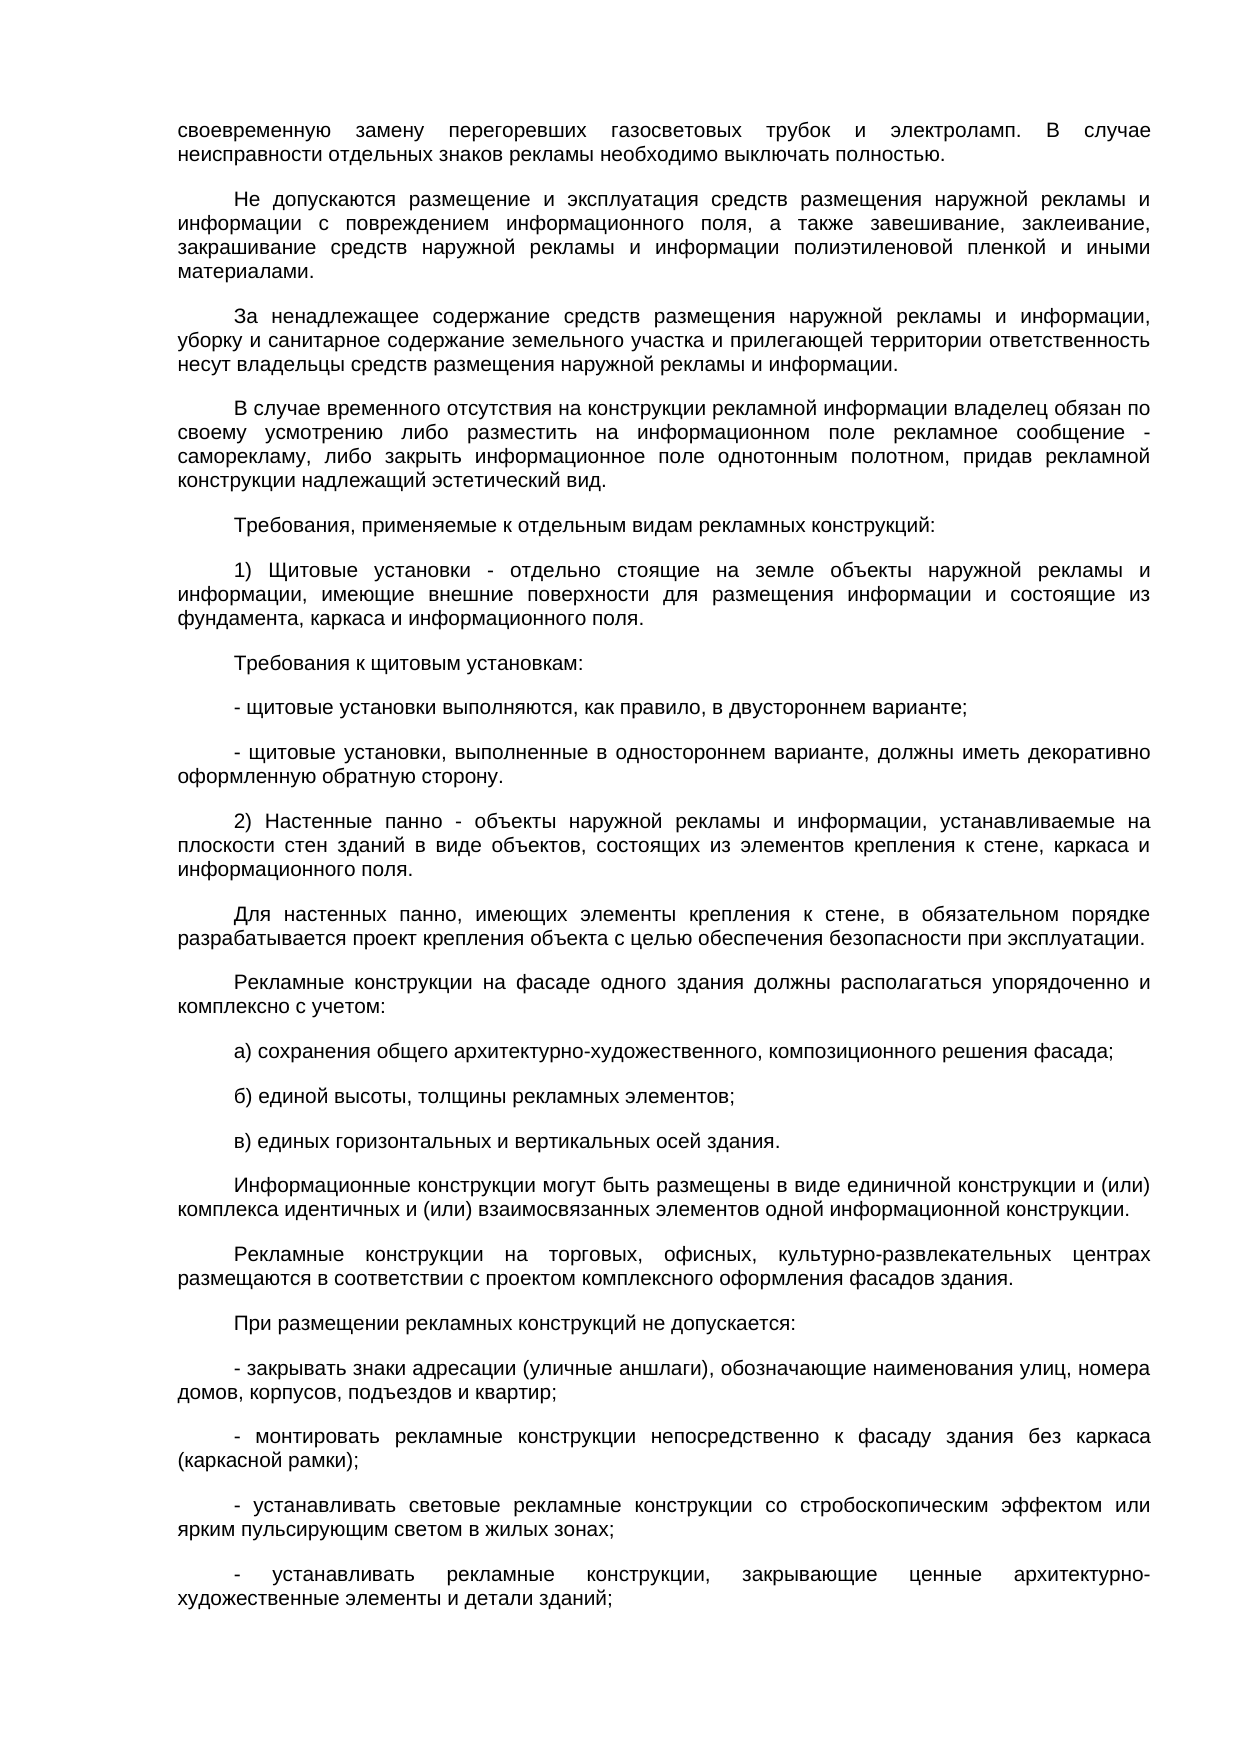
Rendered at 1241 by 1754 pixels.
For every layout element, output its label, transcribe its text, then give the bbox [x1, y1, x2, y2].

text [177, 118, 1152, 166]
text Рекламные конструкции на торговых, офисных, культурно-развлекательных центрах размещаются в соответствии с проектом комплексного оформления фасадов здания. [177, 1242, 1152, 1290]
text Рекламные конструкции на фасаде одного здания должны располагаться упорядоченно и комплексно с учетом: [177, 970, 1152, 1018]
text Информационные конструкции могут быть размещены в виде единичной конструкции и (или) комплекса идентичных и (или) взаимосвязанных элементов одной информационной конструкции. [177, 1173, 1152, 1221]
text При размещении рекламных конструкций не допускается: [177, 1311, 1152, 1335]
text - закрывать знаки адресации (уличные аншлаги), обозначающие наименования улиц, номера домов, корпусов, подъездов и квартир; [177, 1356, 1152, 1403]
text - устанавливать световые рекламные конструкции со стробоскопическим эффектом или ярким пульсирующим светом в жилых зонах; [177, 1493, 1152, 1541]
text - устанавливать рекламные конструкции, закрывающие ценные архитектурно-художественные элементы и детали зданий; [177, 1562, 1152, 1610]
text Требования, применяемые к отдельным видам рекламных конструкций: [177, 513, 1152, 537]
text - монтировать рекламные конструкции непосредственно к фасаду здания без каркаса (каркасной рамки); [177, 1424, 1152, 1472]
text - щитовые установки, выполненные в одностороннем варианте, должны иметь декоративно оформленную обратную сторону. [177, 740, 1152, 788]
text - щитовые установки выполняются, как правило, в двустороннем варианте; [177, 695, 1152, 719]
text За ненадлежащее содержание средств размещения наружной рекламы и информации, уборку и санитарное содержание земельного участка и прилегающей территории ответственность несут владельцы средств размещения наружной рекламы и информации. [177, 303, 1152, 375]
text в) единых горизонтальных и вертикальных осей здания. [177, 1128, 1152, 1152]
text 2) Настенные панно - объекты наружной рекламы и информации, устанавливаемые на плоскости стен зданий в виде объектов, состоящих из элементов крепления к стене, каркаса и информационного поля. [177, 809, 1152, 881]
text Не допускаются размещение и эксплуатация средств размещения наружной рекламы и информации с повреждением информационного поля, а также завешивание, заклеивание, закрашивание средств наружной рекламы и информации полиэтиленовой пленкой и иными материалами. [177, 187, 1152, 283]
text Требования к щитовым установкам: [177, 650, 1152, 674]
text б) единой высоты, толщины рекламных элементов; [177, 1084, 1152, 1108]
text 1) Щитовые установки - отдельно стоящие на земле объекты наружной рекламы и информации, имеющие внешние поверхности для размещения информации и состоящие из фундамента, каркаса и информационного поля. [177, 558, 1152, 629]
text Для настенных панно, имеющих элементы крепления к стене, в обязательном порядке разрабатывается проект крепления объекта с целью обеспечения безопасности при эксплуатации. [177, 901, 1152, 949]
text а) сохранения общего архитектурно-художественного, композиционного решения фасада; [177, 1039, 1152, 1063]
text В случае временного отсутствия на конструкции рекламной информации владелец обязан по своему усмотрению либо разместить на информационном поле рекламное сообщение - саморекламу, либо закрыть информационное поле однотонным полотном, придав рекламной конструкции надлежащий эстетический вид. [177, 396, 1152, 492]
